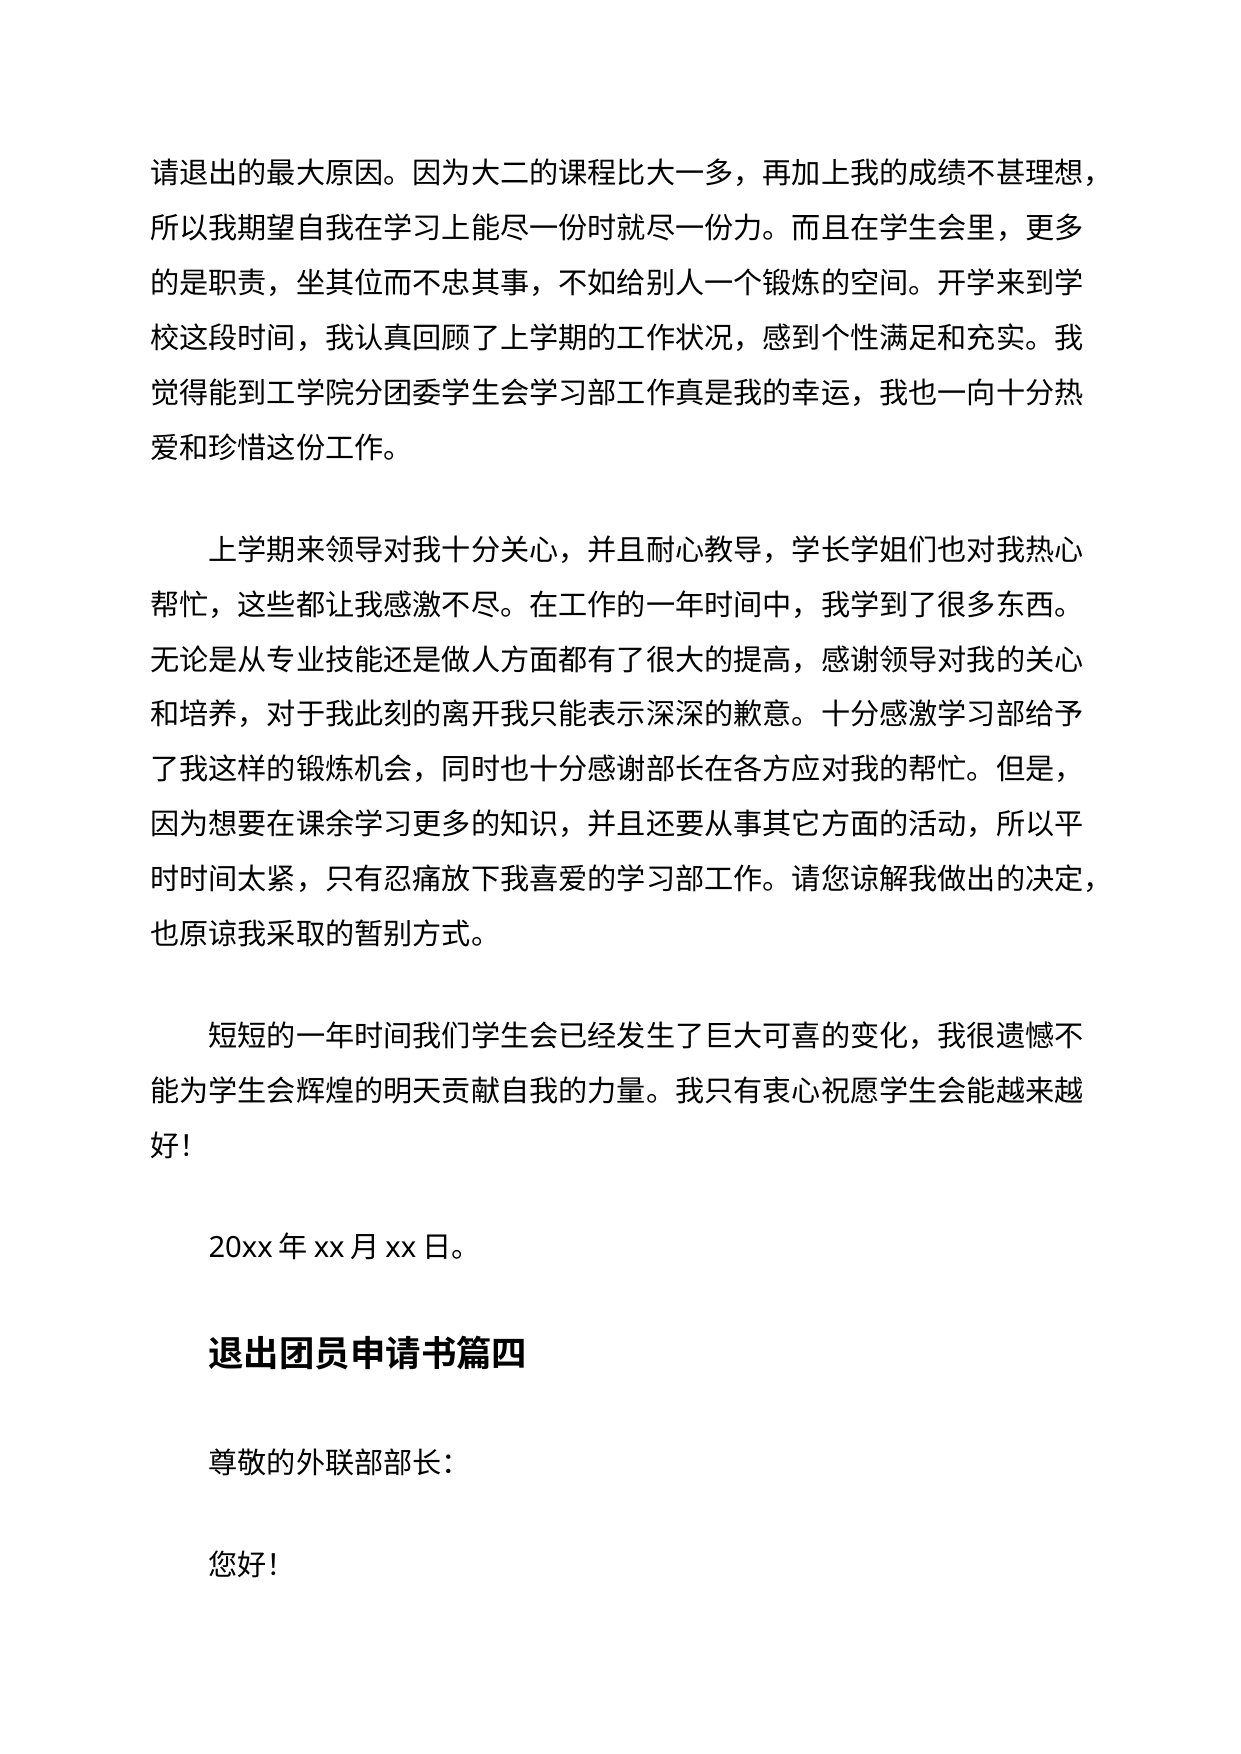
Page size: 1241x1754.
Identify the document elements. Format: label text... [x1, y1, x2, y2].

text 上学期来领导对我十分关心，并且耐心教导，学长学姐们也对我热心帮忙，这些都让我感激不尽。在工作的一年时间中，我学到了很多东西。无论是从专业技能还是做人方面都有了很大的提高，感谢领导对我的关心和培养，对于我此刻的离开我只能表示深深的歉意。十分感激学习部给予了我这样的锻炼机会，同时也十分感谢部长在各方应对我的帮忙。但是，因为想要在课余学习更多的知识，并且还要从事其它方面的活动，所以平时时间太紧，只有忍痛放下我喜爱的学习部工作。请您谅解我做出的决定，也原谅我采取的暂别方式。 [150, 526, 1090, 953]
text 您好！ [150, 1541, 1090, 1583]
text 20xx年xx月xx日。 [150, 1224, 1090, 1266]
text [150, 150, 1090, 467]
text 尊敬的外联部部长： [150, 1439, 1090, 1482]
text 退出团员申请书篇四 [150, 1326, 1090, 1377]
text 短短的一年时间我们学生会已经发生了巨大可喜的变化，我很遗憾不能为学生会辉煌的明天贡献自我的力量。我只有衷心祝愿学生会能越来越好！ [150, 1012, 1090, 1164]
